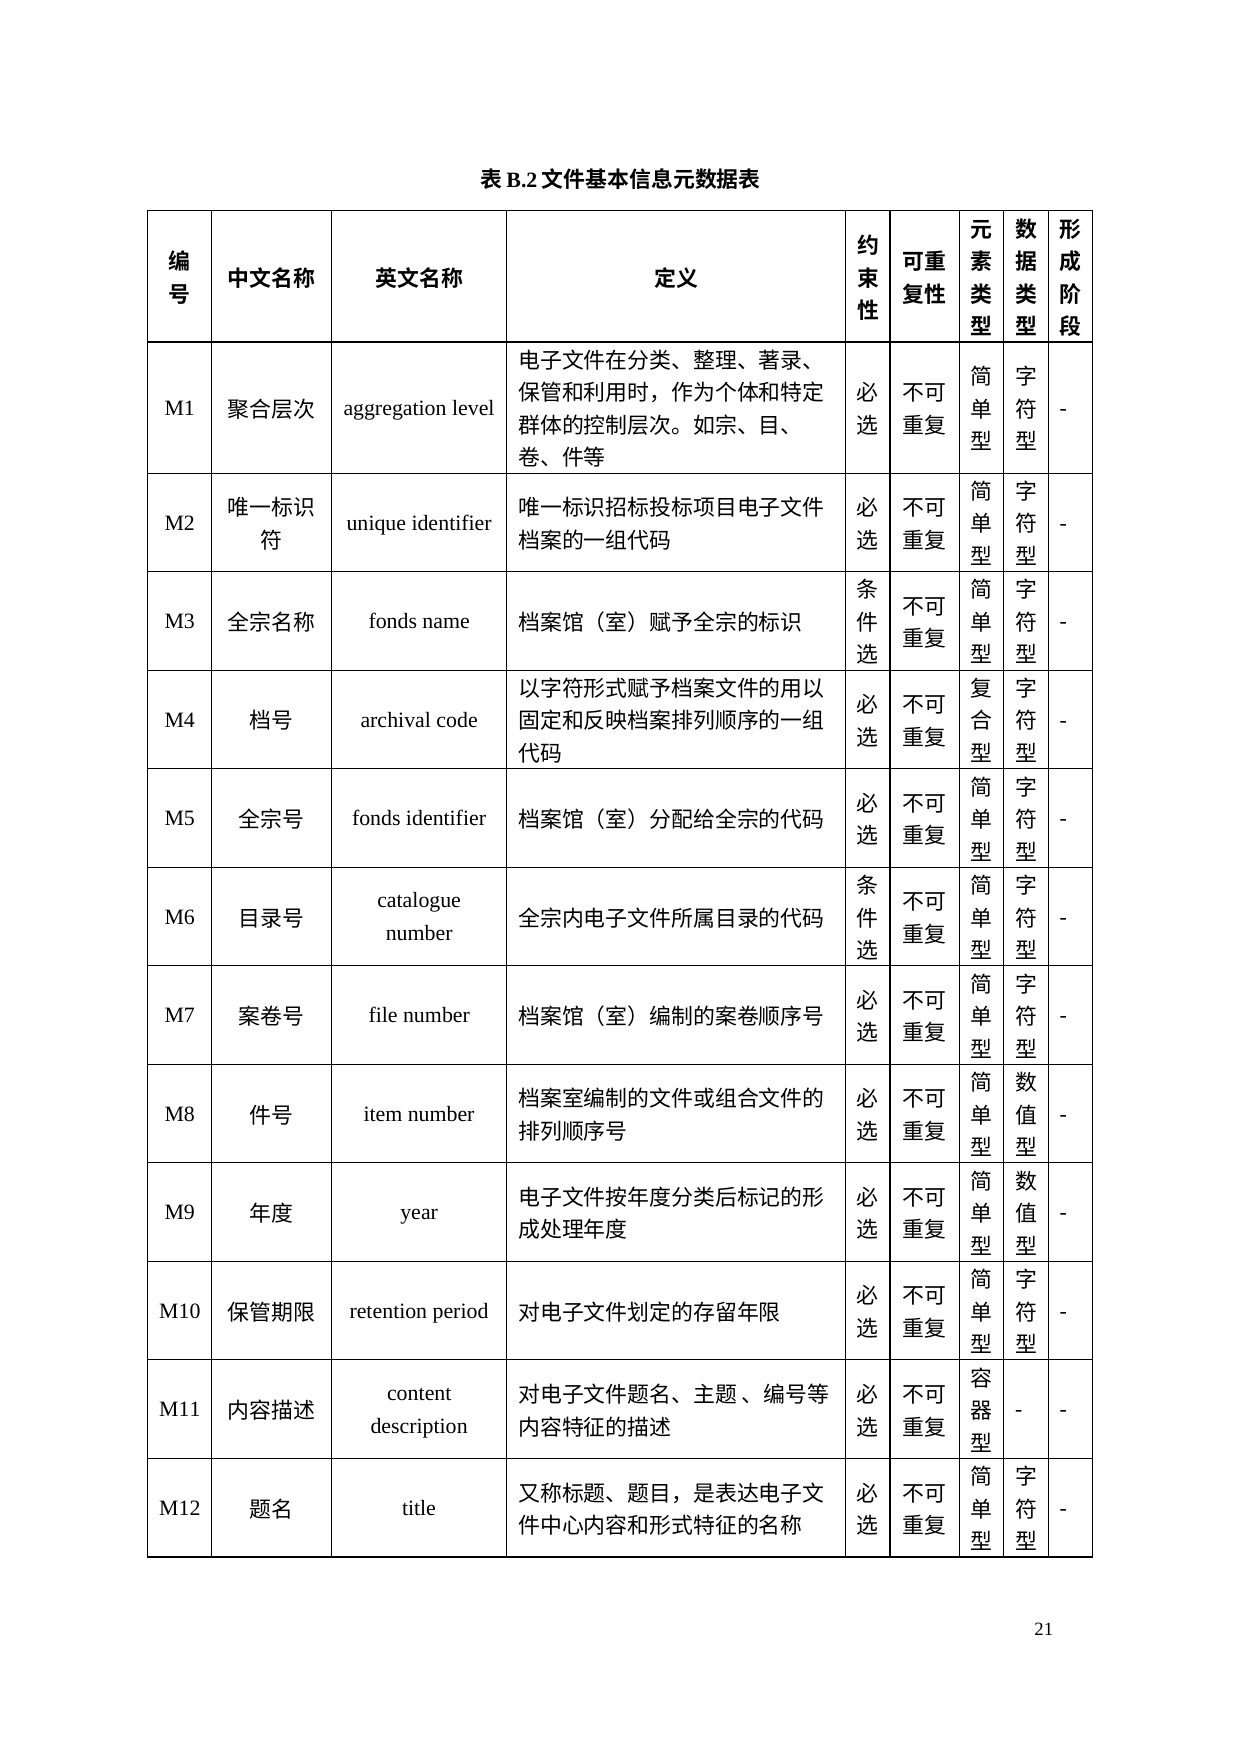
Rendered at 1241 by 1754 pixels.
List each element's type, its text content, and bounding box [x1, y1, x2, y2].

table_cell 简单型 [960, 474, 1003, 571]
table_cell - [1049, 1262, 1092, 1359]
table_cell 不可重复 [891, 868, 959, 965]
table_cell 字符型 [1004, 1459, 1048, 1556]
table_cell 全宗内电子文件所属目录的代码 [507, 868, 845, 965]
table_cell 字符型 [1004, 474, 1048, 571]
table_cell 不可重复 [891, 1459, 959, 1556]
table_cell 字符型 [1004, 769, 1048, 867]
table_cell M3 [148, 572, 211, 669]
table_header 定义 [507, 211, 845, 341]
table_cell 字符型 [1004, 572, 1048, 669]
table_cell 必选 [846, 474, 889, 571]
table_cell - [1049, 1065, 1092, 1162]
table_cell M7 [148, 966, 211, 1064]
table_cell 简单型 [960, 966, 1003, 1064]
table_cell 必选 [846, 966, 889, 1064]
text 表B.2文件基本信息元数据表 [187, 162, 1053, 194]
table_cell - [1049, 966, 1092, 1064]
table_cell content description [332, 1360, 506, 1458]
table_header 中文名称 [212, 211, 331, 341]
table_cell M12 [148, 1459, 211, 1556]
table_cell 年度 [212, 1163, 331, 1261]
table_cell 全宗名称 [212, 572, 331, 669]
table_cell 字符型 [1004, 966, 1048, 1064]
table_cell 唯一标识符 [212, 474, 331, 571]
table_cell 不可重复 [891, 343, 959, 472]
table_cell - [1049, 1163, 1092, 1261]
table_cell 保管期限 [212, 1262, 331, 1359]
table_cell 不可重复 [891, 769, 959, 867]
table_cell file number [332, 966, 506, 1064]
table_header 元素类型 [960, 211, 1003, 341]
table_cell - [1049, 671, 1092, 768]
table_cell archival code [332, 671, 506, 768]
table_cell 条件选 [846, 868, 889, 965]
table_cell 案卷号 [212, 966, 331, 1064]
table_cell item number [332, 1065, 506, 1162]
table_cell 不可重复 [891, 966, 959, 1064]
table_cell 必选 [846, 1065, 889, 1162]
table_cell 数值型 [1004, 1065, 1048, 1162]
table_cell 复合型 [960, 671, 1003, 768]
table_cell 简单型 [960, 1262, 1003, 1359]
table_cell M8 [148, 1065, 211, 1162]
table_cell 字符型 [1004, 343, 1048, 472]
table_cell - [1049, 1459, 1092, 1556]
table_cell - [1049, 769, 1092, 867]
table_cell 唯一标识招标投标项目电子文件档案的一组代码 [507, 474, 845, 571]
table_cell 字符型 [1004, 868, 1048, 965]
table_cell 简单型 [960, 572, 1003, 669]
table_cell retention period [332, 1262, 506, 1359]
table_cell fonds name [332, 572, 506, 669]
table_cell 简单型 [960, 769, 1003, 867]
table_cell 全宗号 [212, 769, 331, 867]
table_header 可重复性 [891, 211, 959, 341]
table_cell unique identifier [332, 474, 506, 571]
table_cell fonds identifier [332, 769, 506, 867]
table_cell aggregation level [332, 343, 506, 472]
table_cell - [1049, 474, 1092, 571]
table_cell 不可重复 [891, 1360, 959, 1458]
table_cell 件号 [212, 1065, 331, 1162]
table_header 编号 [148, 211, 211, 341]
table_cell M4 [148, 671, 211, 768]
table_cell - [1049, 572, 1092, 669]
table_cell 必选 [846, 343, 889, 472]
table_cell 字符型 [1004, 1262, 1048, 1359]
table_cell M11 [148, 1360, 211, 1458]
table_header 形成阶段 [1049, 211, 1092, 341]
table_cell 必选 [846, 1262, 889, 1359]
table_cell 必选 [846, 671, 889, 768]
table_cell 不可重复 [891, 1262, 959, 1359]
table_cell 必选 [846, 1163, 889, 1261]
table_cell 档案馆（室）赋予全宗的标识 [507, 572, 845, 669]
table_header 数据类型 [1004, 211, 1048, 341]
table_cell 简单型 [960, 1065, 1003, 1162]
table_cell M6 [148, 868, 211, 965]
table_cell 题名 [212, 1459, 331, 1556]
table_cell catalogue number [332, 868, 506, 965]
table_cell title [332, 1459, 506, 1556]
table_cell 必选 [846, 1459, 889, 1556]
table_cell 内容描述 [212, 1360, 331, 1458]
table_header 约束性 [846, 211, 889, 341]
table_cell 档案馆（室）编制的案卷顺序号 [507, 966, 845, 1064]
table_cell 目录号 [212, 868, 331, 965]
table_cell 档号 [212, 671, 331, 768]
table_cell 不可重复 [891, 1163, 959, 1261]
table_cell 不可重复 [891, 1065, 959, 1162]
table_cell 对电子文件划定的存留年限 [507, 1262, 845, 1359]
table_cell 聚合层次 [212, 343, 331, 472]
table_cell 档案室编制的文件或组合文件的排列顺序号 [507, 1065, 845, 1162]
table_cell year [332, 1163, 506, 1261]
table_cell 不可重复 [891, 671, 959, 768]
table_cell 对电子文件题名、主题 、编号等内容特征的描述 [507, 1360, 845, 1458]
table_cell 档案馆（室）分配给全宗的代码 [507, 769, 845, 867]
table_cell M2 [148, 474, 211, 571]
table_cell 以字符形式赋予档案文件的用以固定和反映档案排列顺序的一组代码 [507, 671, 845, 768]
table_cell 必选 [846, 769, 889, 867]
table_cell 必选 [846, 1360, 889, 1458]
table_cell M5 [148, 769, 211, 867]
table_cell M1 [148, 343, 211, 472]
table_cell 又称标题、题目，是表达电子文件中心内容和形式特征的名称 [507, 1459, 845, 1556]
table_cell 不可重复 [891, 474, 959, 571]
table_cell - [1049, 343, 1092, 472]
table_cell - [1049, 1360, 1092, 1458]
table_cell 简单型 [960, 1459, 1003, 1556]
table_cell 简单型 [960, 868, 1003, 965]
table_cell 电子文件按年度分类后标记的形成处理年度 [507, 1163, 845, 1261]
table_cell 容器型 [960, 1360, 1003, 1458]
table_cell M9 [148, 1163, 211, 1261]
table_cell 字符型 [1004, 671, 1048, 768]
table_cell - [1004, 1360, 1048, 1458]
table_cell - [1049, 868, 1092, 965]
table_cell 数值型 [1004, 1163, 1048, 1261]
table_cell 简单型 [960, 1163, 1003, 1261]
table_cell 电子文件在分类、整理、著录、保管和利用时，作为个体和特定群体的控制层次。如宗、目、卷、件等 [507, 343, 845, 472]
table_cell 不可重复 [891, 572, 959, 669]
table_cell 条件选 [846, 572, 889, 669]
table_header 英文名称 [332, 211, 506, 341]
table_cell 简单型 [960, 343, 1003, 472]
table_cell M10 [148, 1262, 211, 1359]
